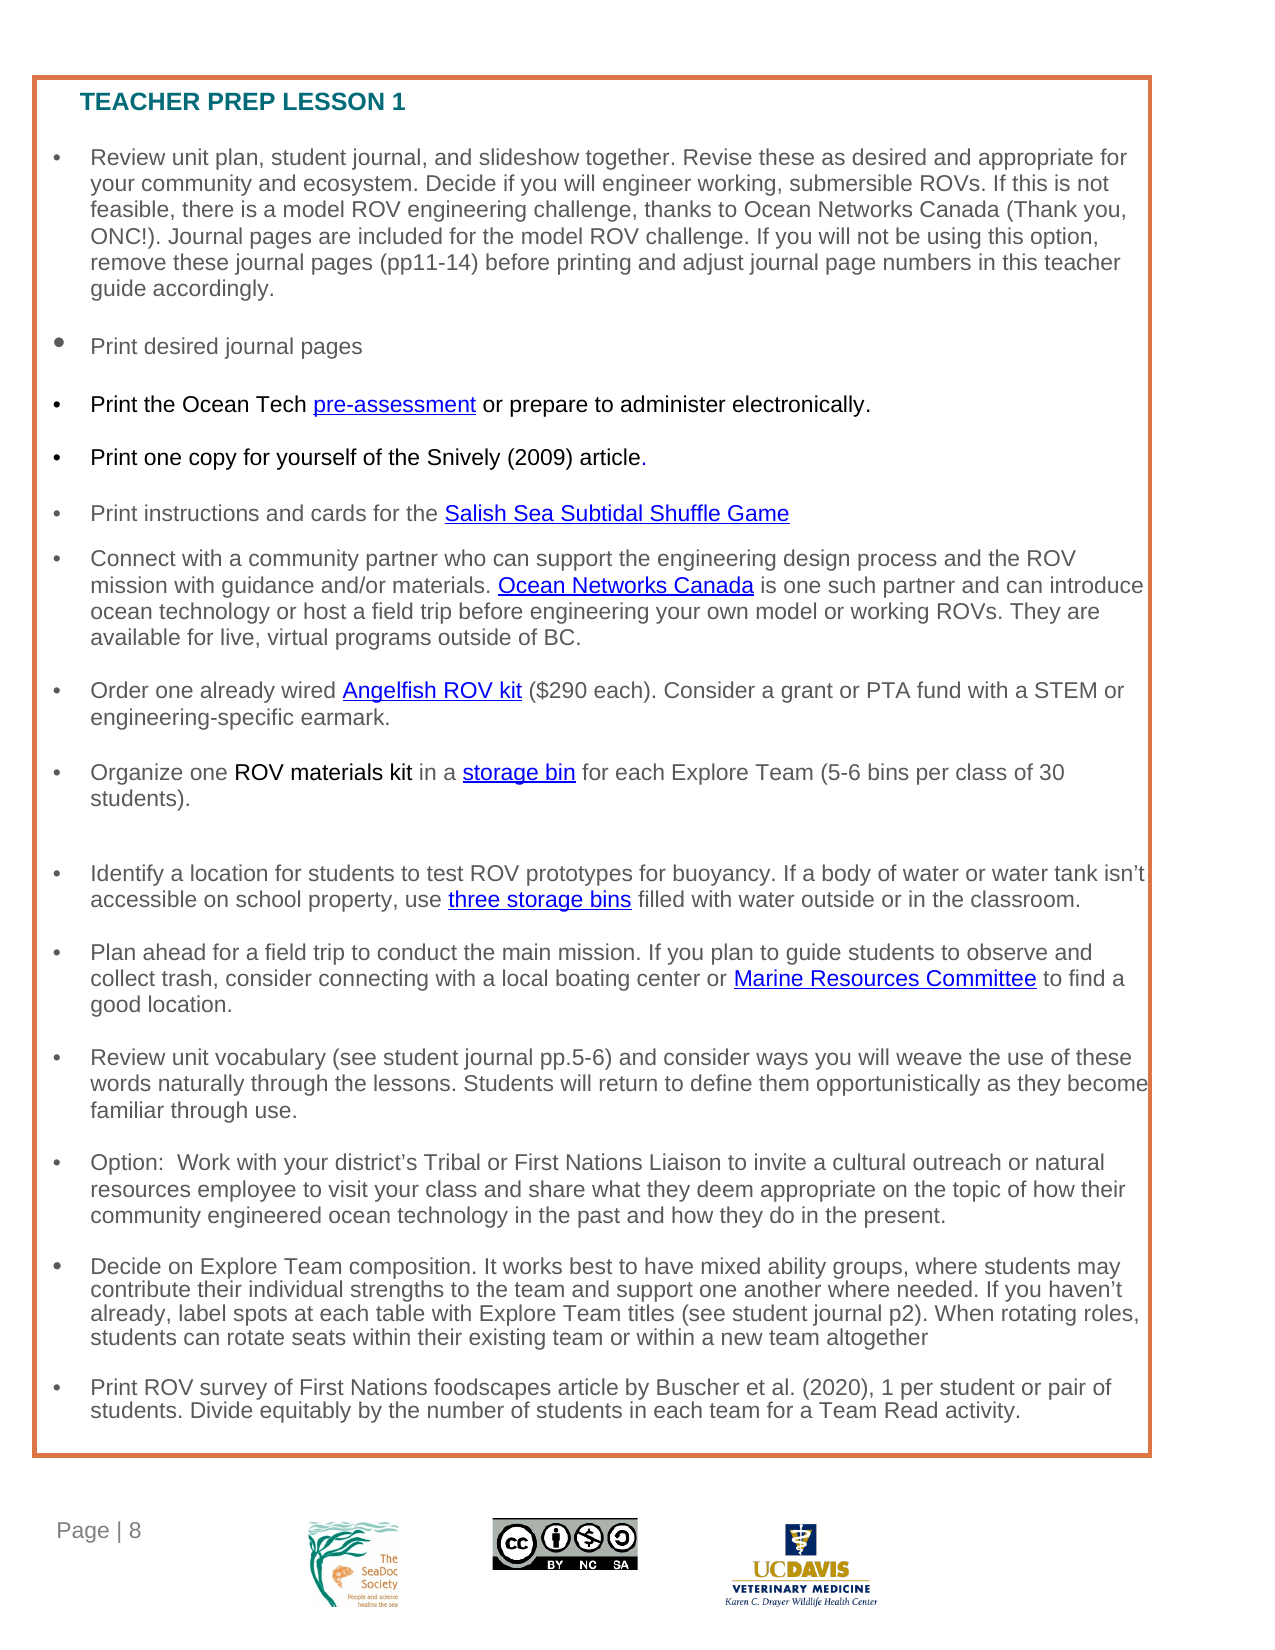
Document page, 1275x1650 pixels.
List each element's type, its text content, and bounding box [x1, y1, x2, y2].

table_cell TEACHER PREP LESSON 1 Review unit plan, student journal, and slideshow together. Revise these as desired and appropriate for your community and ecosystem. Decide if you will engineer working, submersible ROVs. If this is not feasible, there is a model ROV engineering challenge, thanks to Ocean Networks Canada (Thank you, ONC!). Journal pages are included for the model ROV challenge. If you will not be using this option, remove these journal pages (pp11-14) before printing and adjust journal page numbers in this teacher guide accordingly. Print desired journal pages Print the Ocean Tech pre-assessment or prepare to administer electronically. Print one copy for yourself of the Snively (2009) article. Print instructions and cards for the Salish Sea Subtidal Shuffle Game Connect with a community partner who can support the engineering design process and the ROV mission with guidance and/or materials. Ocean Networks Canada is one such partner and can introduce ocean technology or host a field trip before engineering your own model or working ROVs. They are available for live, virtual programs outside of BC. Order one already wired Angelfish ROV kit ($290 each). Consider a grant or PTA fund with a STEM or engineering-specific earmark. Organize one ROV materials kit in a storage bin for each Explore Team (5-6 bins per class of 30 students). Identify a location for students to test ROV prototypes for buoyancy. If a body of water or water tank isn’t accessible on school property, use three storage bins filled with water outside or in the classroom. Plan ahead for a field trip to conduct the main mission. If you plan to guide students to observe and collect trash, consider connecting with a local boating center or Marine Resources Committee to find a good location. Review unit vocabulary (see student journal pp.5-6) and consider ways you will weave the use of these words naturally through the lessons. Students will return to define them opportunistically as they become familiar through use. Option: Work with your district’s Tribal or First Nations Liaison to invite a cultural outreach or natural resources employee to visit your class and share what they deem appropriate on the topic of how their community engineered ocean technology in the past and how they do in the present. Decide on Explore Team composition. It works best to have mixed ability groups, where students may contribute their individual strengths to the team and support one another where needed. If you haven’t already, label spots at each table with Explore Team titles (see student journal p2). When rotating roles, students can rotate seats within their existing team or within a new team altogether Print ROV survey of First Nations foodscapes article by Buscher et al. (2020), 1 per student or pair of students. Divide equitably by the number of students in each team for a Team Read activity. [37, 80, 1148, 1453]
picture [490, 1518, 637, 1569]
picture [307, 1521, 399, 1606]
picture [721, 1519, 878, 1608]
